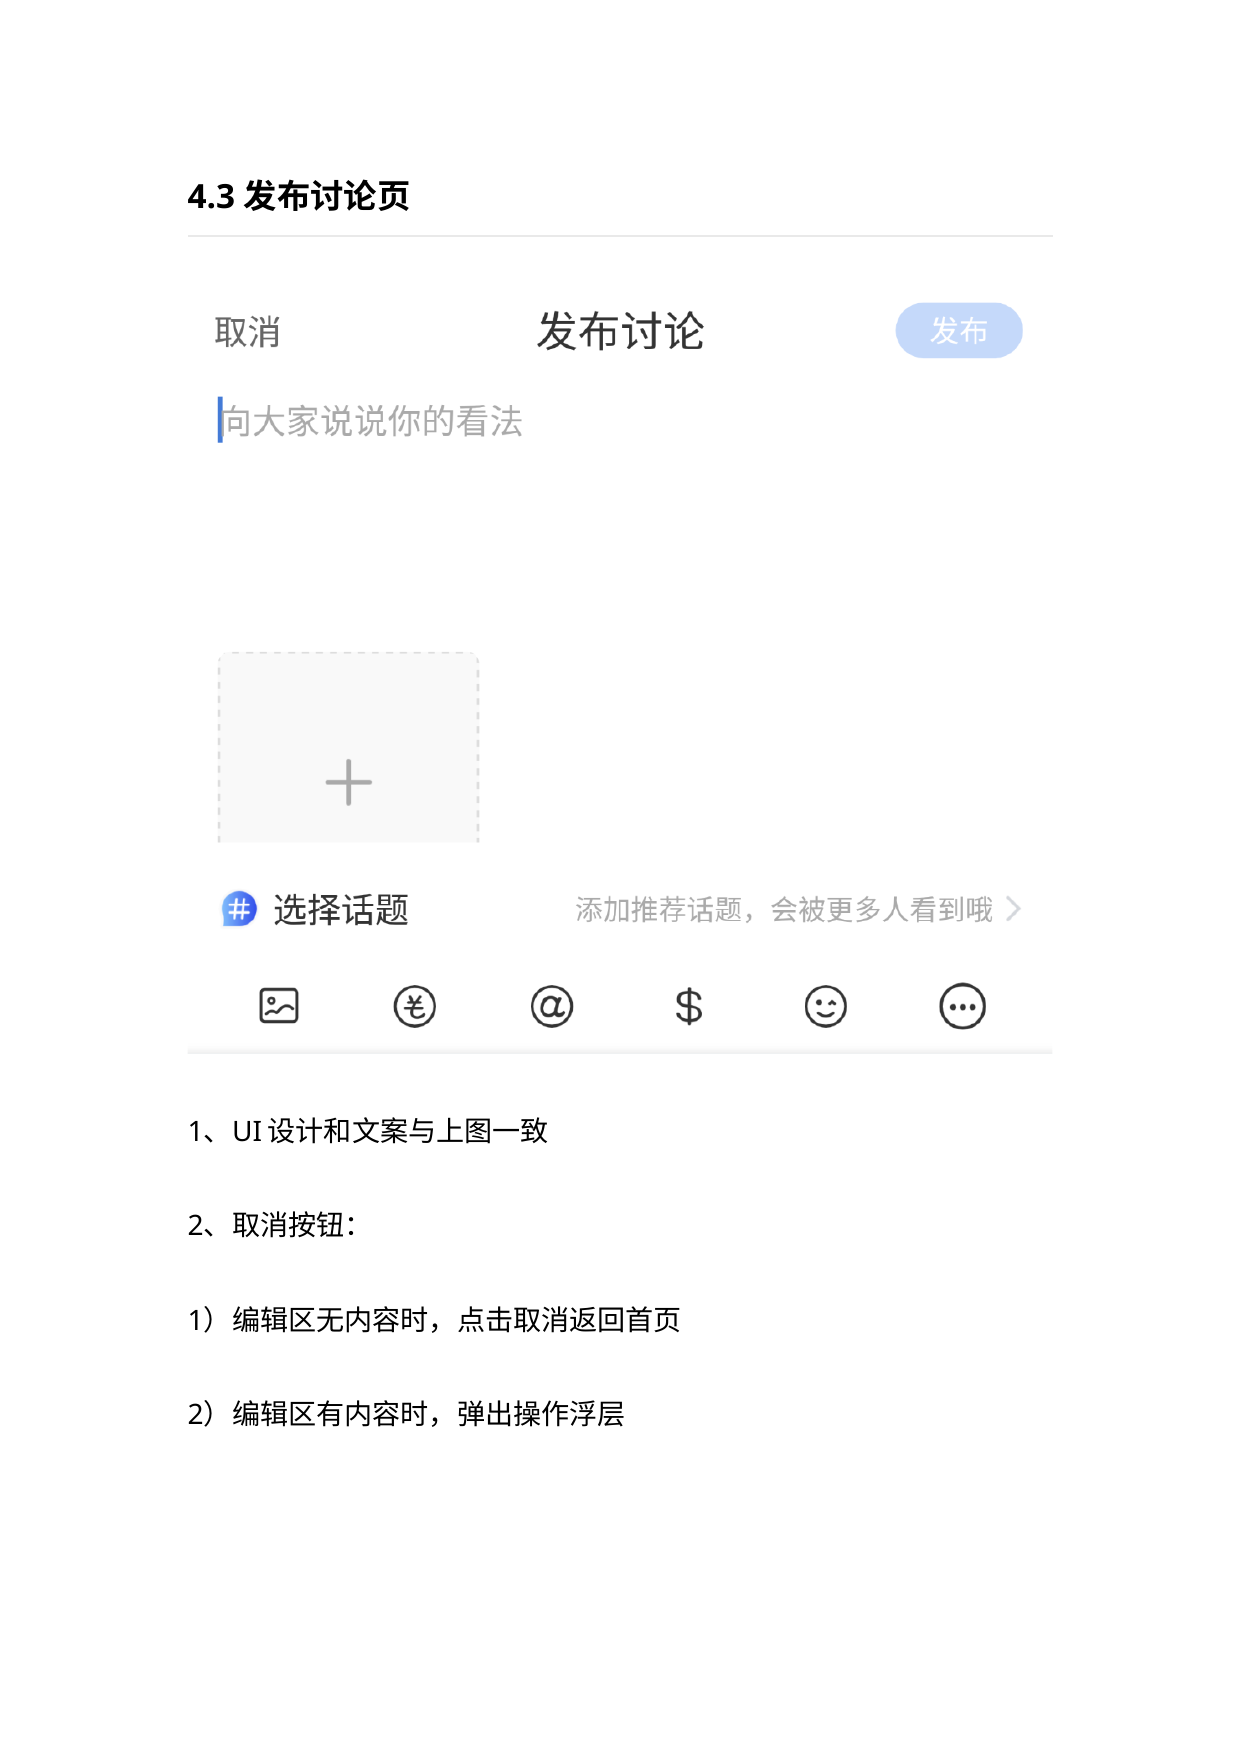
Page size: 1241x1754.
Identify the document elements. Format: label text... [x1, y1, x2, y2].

subtitle 4.3 发布讨论页 [187, 162, 1053, 237]
text 1、UI设计和文案与上图一致 [187, 1097, 1053, 1162]
picture [187, 287, 1053, 1054]
text 2、取消按钮： [187, 1191, 1053, 1256]
text 1）编辑区无内容时，点击取消返回首页 [187, 1285, 1053, 1350]
text 2）编辑区有内容时，弹出操作浮层 [187, 1379, 1053, 1444]
